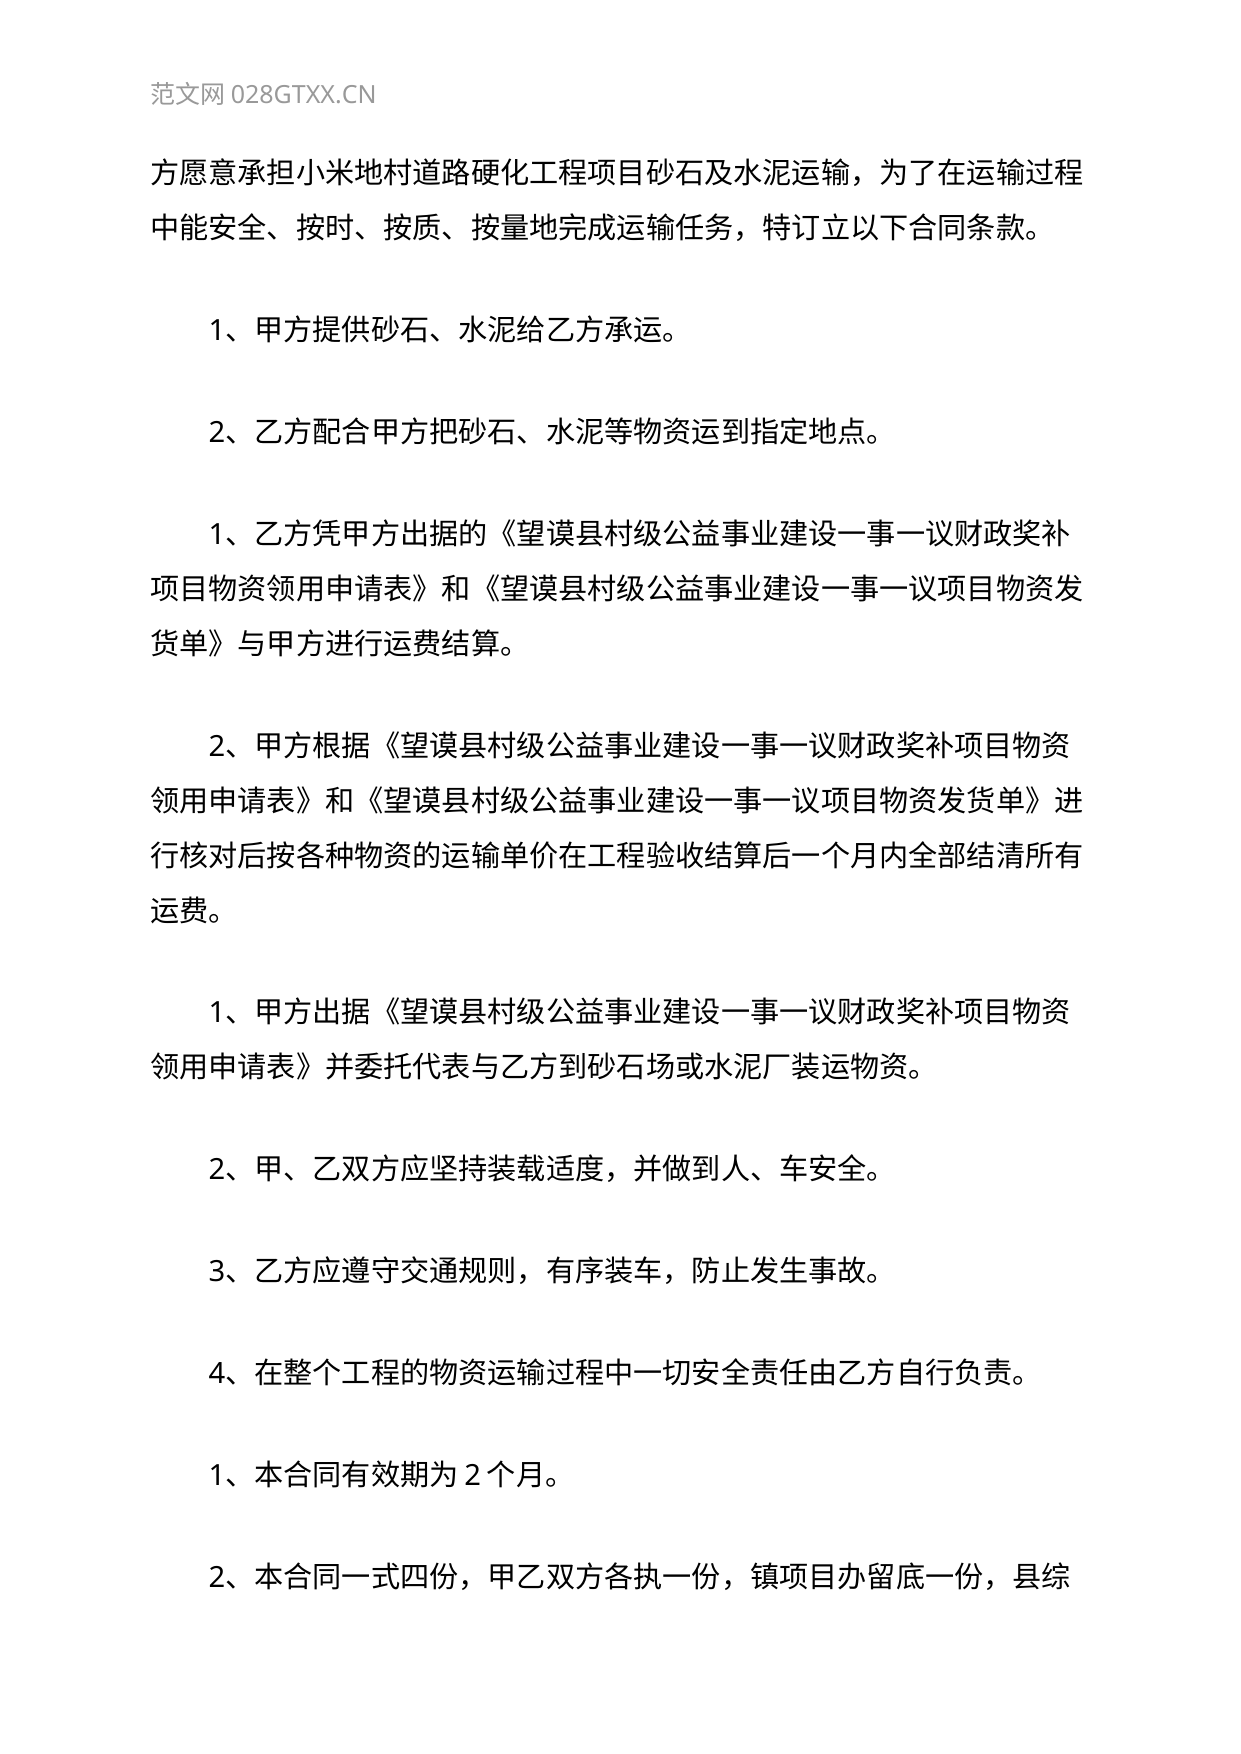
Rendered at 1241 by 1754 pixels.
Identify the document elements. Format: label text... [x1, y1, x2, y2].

text 1、本合同有效期为2个月。 [150, 1452, 1090, 1494]
text 4、在整个工程的物资运输过程中一切安全责任由乙方自行负责。 [150, 1349, 1090, 1392]
text 2、乙方配合甲方把砂石、水泥等物资运到指定地点。 [150, 409, 1090, 451]
text 2、甲方根据《望谟县村级公益事业建设一事一议财政奖补项目物资领用申请表》和《望谟县村级公益事业建设一事一议项目物资发货单》进行核对后按各种物资的运输单价在工程验收结算后一个月内全部结清所有运费。 [150, 722, 1090, 929]
text 1、乙方凭甲方出据的《望谟县村级公益事业建设一事一议财政奖补项目物资领用申请表》和《望谟县村级公益事业建设一事一议项目物资发货单》与甲方进行运费结算。 [150, 511, 1090, 663]
text 1、甲方提供砂石、水泥给乙方承运。 [150, 307, 1090, 349]
text 3、乙方应遵守交通规则，有序装车，防止发生事故。 [150, 1248, 1090, 1290]
text 2、甲、乙双方应坚持装载适度，并做到人、车安全。 [150, 1146, 1090, 1188]
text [150, 1553, 1090, 1596]
text 1、甲方出据《望谟县村级公益事业建设一事一议财政奖补项目物资领用申请表》并委托代表与乙方到砂石场或水泥厂装运物资。 [150, 989, 1090, 1086]
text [150, 150, 1090, 247]
